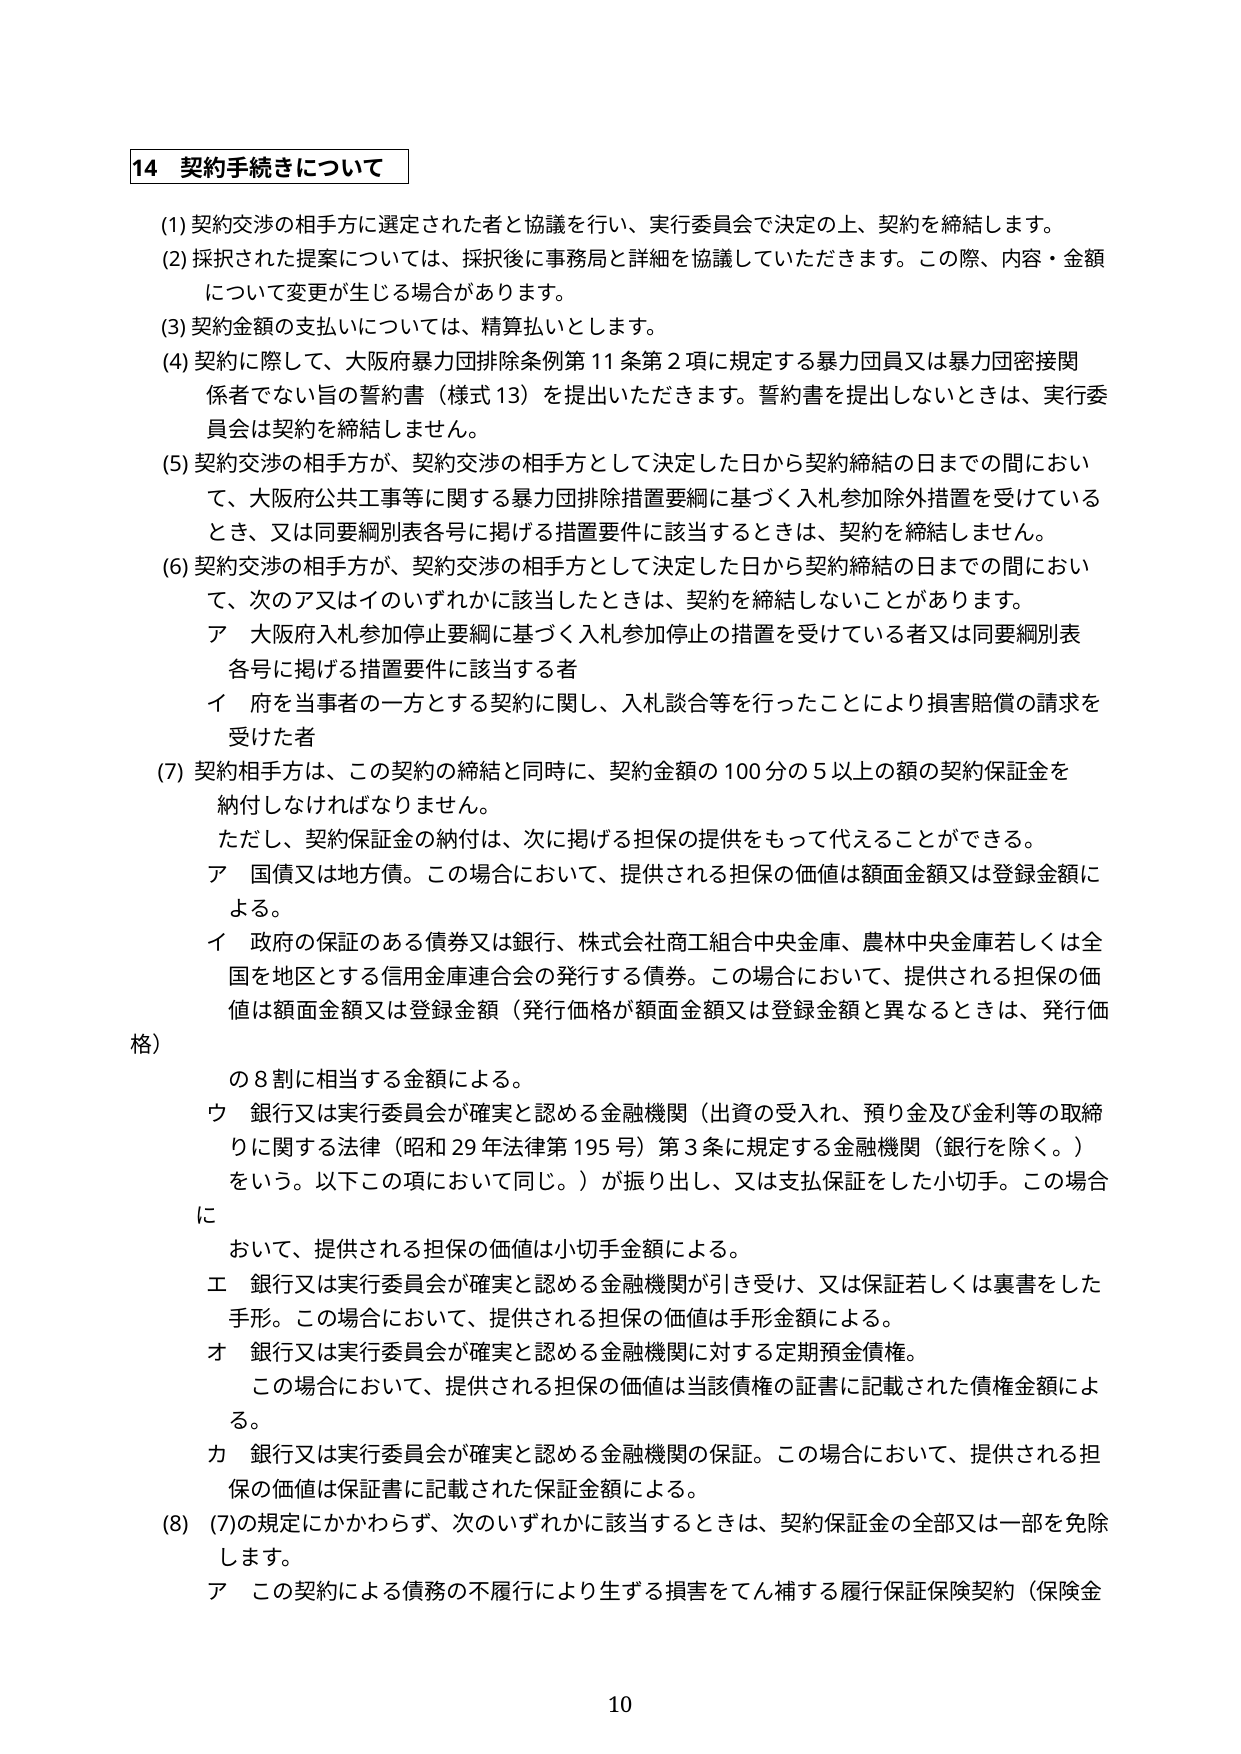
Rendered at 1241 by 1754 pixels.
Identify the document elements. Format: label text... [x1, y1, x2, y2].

text りに関する法律（昭和29年法律第195号）第３条に規定する金融機関（銀行を除く。） [196, 1129, 1110, 1163]
text をいう。以下この項において同じ。）が振り出し、又は支払保証をした小切手。この場合に [196, 1163, 1110, 1231]
text オ 銀行又は実行委員会が確実と認める金融機関に対する定期預金債権。 [130, 1334, 1110, 1368]
text (4) 契約に際して、大阪府暴力団排除条例第11条第２項に規定する暴力団員又は暴力団密接関 [152, 343, 1110, 377]
text 14 契約手続きについて [130, 133, 1110, 201]
text について変更が生じる場合があります。 [152, 274, 1110, 309]
text 納付しなければなりません。 [174, 787, 1110, 821]
text カ 銀行又は実行委員会が確実と認める金融機関の保証。この場合において、提供される担 [196, 1436, 1110, 1470]
text よる。 [130, 889, 1110, 924]
text ア この契約による債務の不履行により生ずる損害をてん補する履行保証保険契約（保険金 [196, 1573, 1110, 1607]
text 受けた者 [130, 719, 1110, 753]
text 手形。この場合において、提供される担保の価値は手形金額による。 [130, 1299, 1110, 1334]
text (3) 契約金額の支払いについては、精算払いとします。 [130, 309, 1110, 343]
text 保の価値は保証書に記載された保証金額による。 [196, 1470, 1110, 1504]
text ただし、契約保証金の納付は、次に掲げる担保の提供をもって代えることができる。 [130, 821, 1110, 855]
text (2) 採択された提案については、採択後に事務局と詳細を協議していただきます。この際、内容・金額 [152, 240, 1110, 274]
text 各号に掲げる措置要件に該当する者 [130, 650, 1110, 684]
text エ 銀行又は実行委員会が確実と認める金融機関が引き受け、又は保証若しくは裏書をした [130, 1265, 1110, 1299]
text て、次のア又はイのいずれかに該当したときは、契約を締結しないことがあります。 [152, 582, 1110, 616]
text (8) (7)の規定にかかわらず、次のいずれかに該当するときは、契約保証金の全部又は一部を免除 [152, 1504, 1110, 1539]
text (6) 契約交渉の相手方が、契約交渉の相手方として決定した日から契約締結の日までの間におい [152, 548, 1110, 582]
text 値は額面金額又は登録金額（発行価格が額面金額又は登録金額と異なるときは、発行価格） [130, 992, 1110, 1060]
text 国を地区とする信用金庫連合会の発行する債券。この場合において、提供される担保の価 [130, 958, 1110, 992]
text とき、又は同要綱別表各号に掲げる措置要件に該当するときは、契約を締結しません。 [152, 514, 1110, 548]
text ア 国債又は地方債。この場合において、提供される担保の価値は額面金額又は登録金額に [130, 855, 1110, 889]
text イ 政府の保証のある債券又は銀行、株式会社商工組合中央金庫、農林中央金庫若しくは全 [130, 924, 1110, 958]
text て、大阪府公共工事等に関する暴力団排除措置要綱に基づく入札参加除外措置を受けている [152, 479, 1110, 514]
text します。 [152, 1539, 1110, 1573]
text ウ 銀行又は実行委員会が確実と認める金融機関（出資の受入れ、預り金及び金利等の取締 [196, 1094, 1110, 1129]
text おいて、提供される担保の価値は小切手金額による。 [196, 1231, 1110, 1265]
text ア 大阪府入札参加停止要綱に基づく入札参加停止の措置を受けている者又は同要綱別表 [130, 616, 1110, 650]
text この場合において、提供される担保の価値は当該債権の証書に記載された債権金額によ [130, 1368, 1110, 1402]
text の８割に相当する金額による。 [130, 1060, 1110, 1094]
text 員会は契約を締結しません。 [152, 411, 1110, 445]
text イ 府を当事者の一方とする契約に関し、入札談合等を行ったことにより損害賠償の請求を [196, 684, 1110, 719]
text 係者でない旨の誓約書（様式13）を提出いただきます。誓約書を提出しないときは、実行委 [152, 377, 1110, 411]
text (5) 契約交渉の相手方が、契約交渉の相手方として決定した日から契約締結の日までの間におい [152, 445, 1110, 479]
text る。 [130, 1402, 1110, 1436]
text (1) 契約交渉の相手方に選定された者と協議を行い、実行委員会で決定の上、契約を締結します。 [130, 206, 1110, 240]
text (7) 契約相手方は、この契約の締結と同時に、契約金額の100分の５以上の額の契約保証金を [152, 753, 1110, 787]
